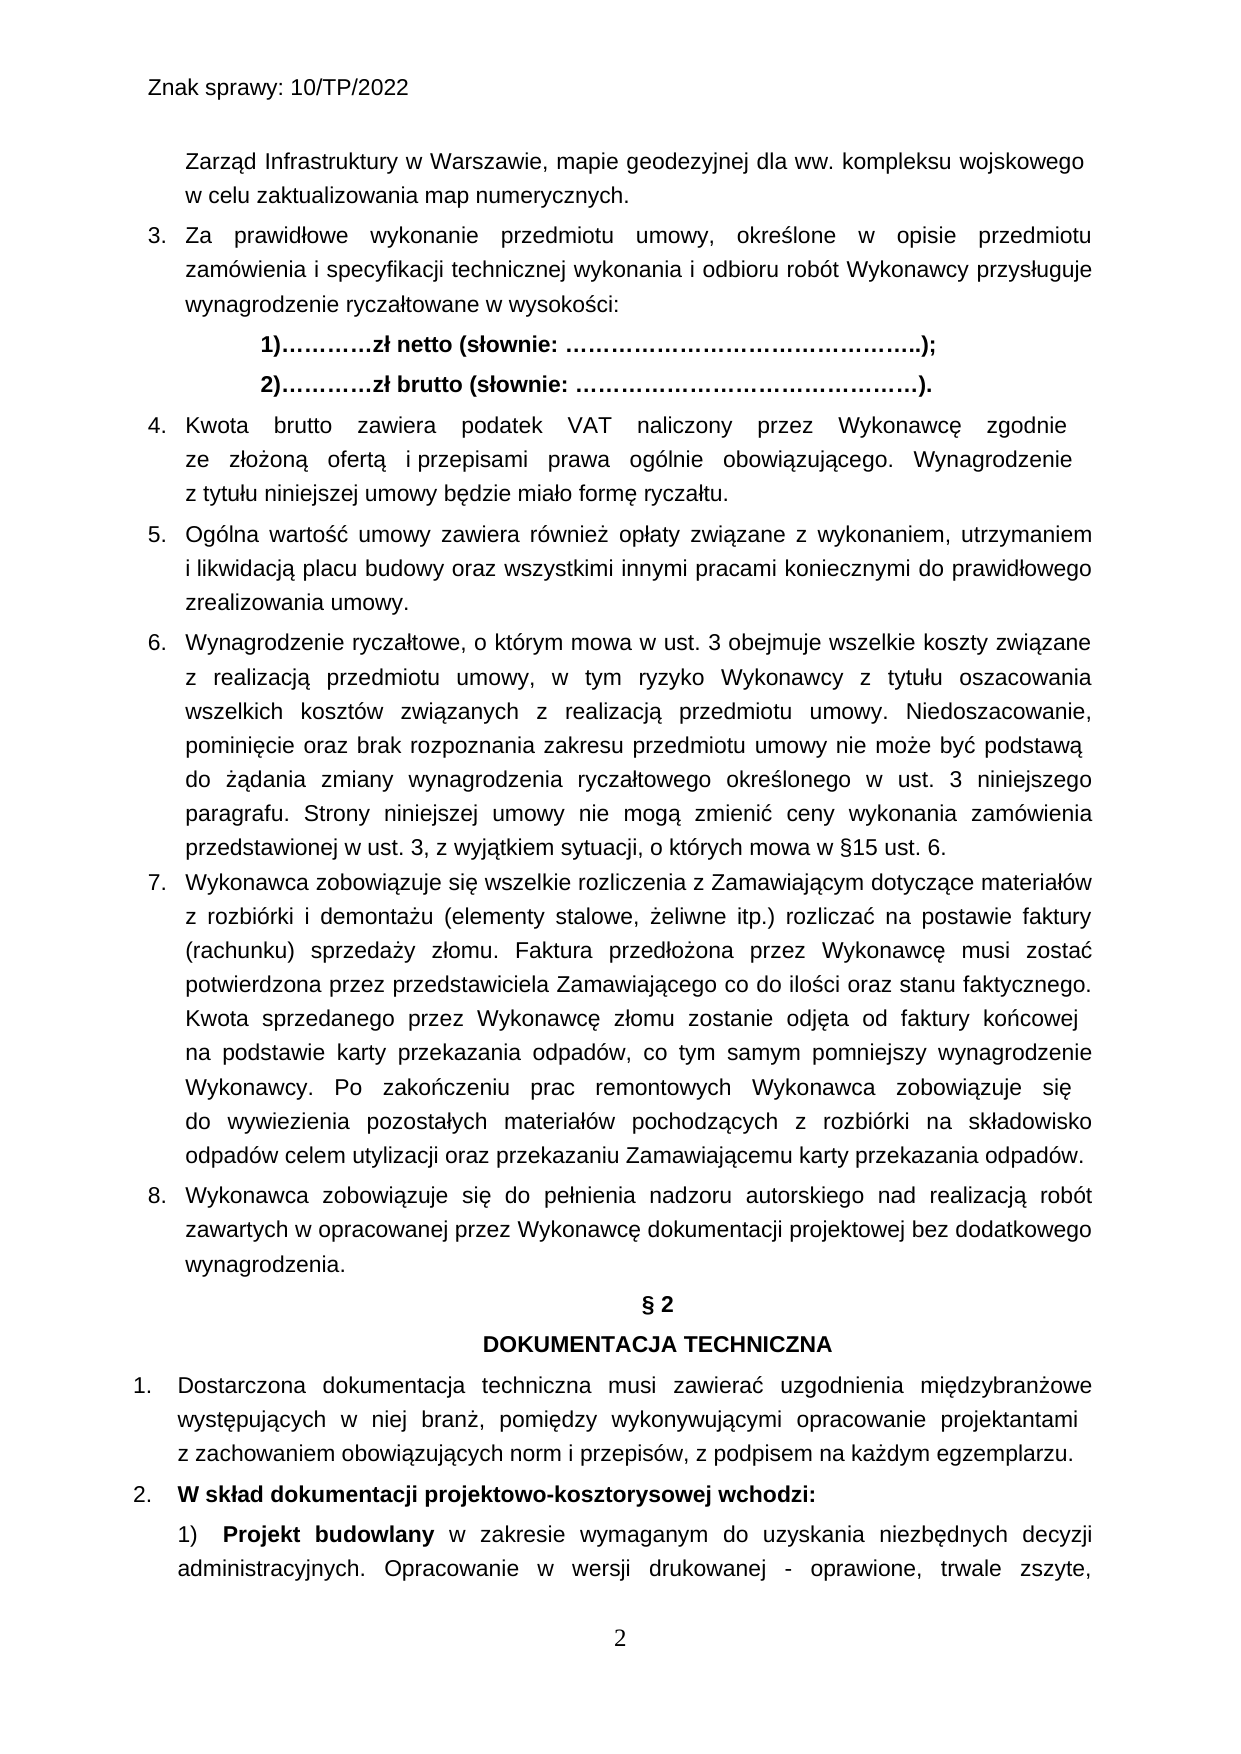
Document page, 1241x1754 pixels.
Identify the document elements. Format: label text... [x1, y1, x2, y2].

list Ogólna wartość umowy zawiera również opłaty związane z wykonaniem, utrzymaniem i likwidacją placu budowy oraz wszystkimi innymi pracami koniecznymi do prawidłowego zrealizowania umowy. [148, 521, 1093, 615]
text DOKUMENTACJA TECHNICZNA [223, 1331, 1093, 1358]
text § 2 [223, 1291, 1093, 1317]
text 1)…………zł netto (słownie: ………………………………………..); [260, 331, 1093, 357]
list Dostarczona dokumentacja techniczna musi zawierać uzgodnienia międzybranżowe występujących w niej branż, pomiędzy wykonywującymi opracowanie projektantami z zachowaniem obowiązujących norm i przepisów, z podpisem na każdym egzemplarzu. [133, 1372, 1093, 1466]
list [148, 148, 1093, 208]
list Wykonawca zobowiązuje się wszelkie rozliczenia z Zamawiającym dotyczące materiałów z rozbiórki i demontażu (elementy stalowe, żeliwne itp.) rozliczać na postawie faktury (rachunku) sprzedaży złomu. Faktura przedłożona przez Wykonawcę musi zostać potwierdzona przez przedstawiciela Zamawiającego co do ilości oraz stanu faktycznego. Kwota sprzedanego przez Wykonawcę złomu zostanie odjęta od faktury końcowej na podstawie karty przekazania odpadów, co tym samym pomniejszy wynagrodzenie Wykonawcy. Po zakończeniu prac remontowych Wykonawca zobowiązuje się do wywiezienia pozostałych materiałów pochodzących z rozbiórki na składowisko odpadów celem utylizacji oraz przekazaniu Zamawiającemu karty przekazania odpadów. [148, 868, 1093, 1168]
list Kwota brutto zawiera podatek VAT naliczony przez Wykonawcę zgodnie ze złożoną ofertą i przepisami prawa ogólnie obowiązującego. Wynagrodzenie z tytułu niniejszej umowy będzie miało formę ryczałtu. [148, 412, 1093, 506]
list W skład dokumentacji projektowo-kosztorysowej wchodzi: [133, 1481, 1093, 1507]
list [177, 1521, 1093, 1581]
list Wykonawca zobowiązuje się do pełnienia nadzoru autorskiego nad realizacją robót zawartych w opracowanej przez Wykonawcę dokumentacji projektowej bez dodatkowego wynagrodzenia. [148, 1182, 1093, 1277]
list Wynagrodzenie ryczałtowe, o którym mowa w ust. 3 obejmuje wszelkie koszty związane z realizacją przedmiotu umowy, w tym ryzyko Wykonawcy z tytułu oszacowania wszelkich kosztów związanych z realizacją przedmiotu umowy. Niedoszacowanie, pominięcie oraz brak rozpoznania zakresu przedmiotu umowy nie może być podstawą do żądania zmiany wynagrodzenia ryczałtowego określonego w ust. 3 niniejszego paragrafu. Strony niniejszej umowy nie mogą zmienić ceny wykonania zamówienia przedstawionej w ust. 3, z wyjątkiem sytuacji, o których mowa w §15 ust. 6. [148, 629, 1093, 861]
text 2)…………zł brutto (słownie: ………………………………………). [260, 371, 1093, 398]
list Za prawidłowe wykonanie przedmiotu umowy, określone w opisie przedmiotu zamówienia i specyfikacji technicznej wykonania i odbioru robót Wykonawcy przysługuje wynagrodzenie ryczałtowane w wysokości: [148, 222, 1093, 317]
